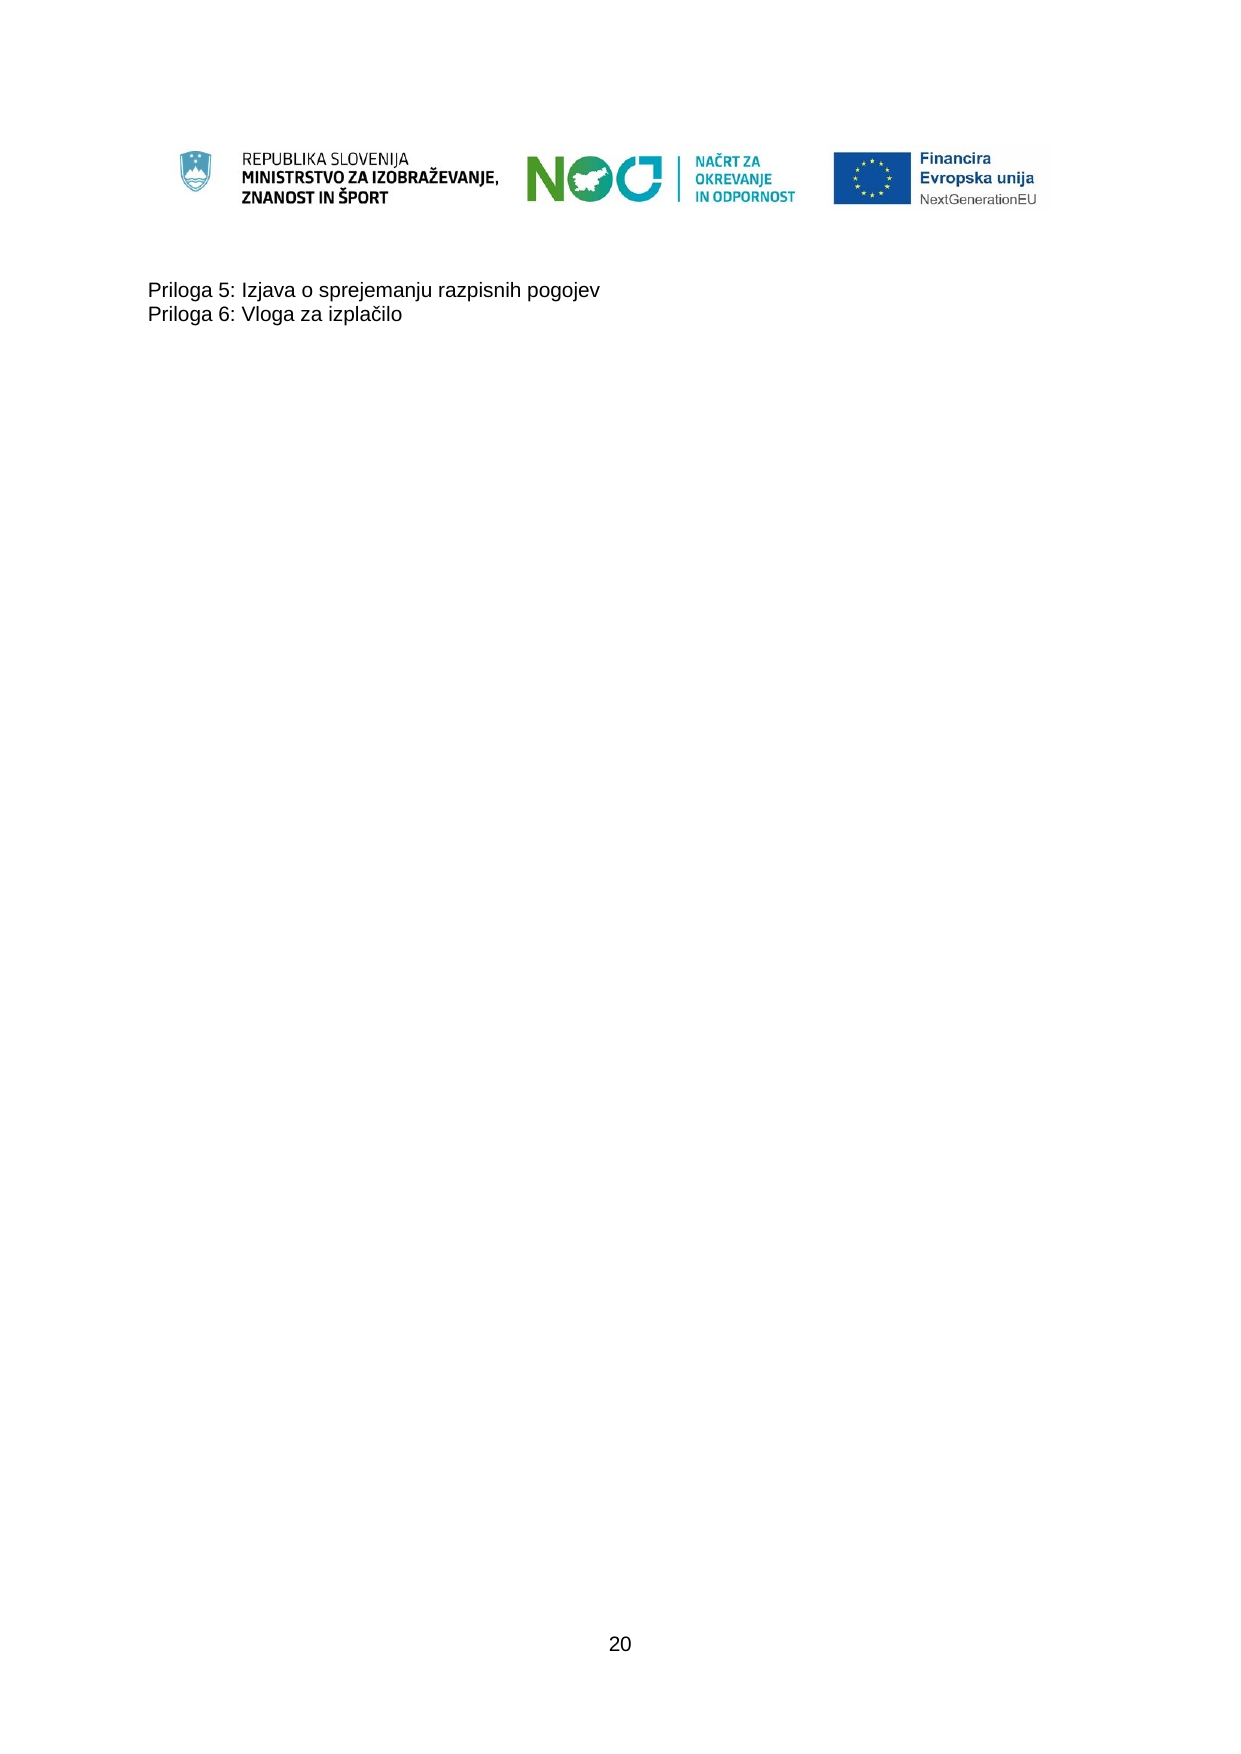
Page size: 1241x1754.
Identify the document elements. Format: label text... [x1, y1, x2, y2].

text Priloga 6: Vloga za izplačilo [148, 301, 1093, 325]
text Priloga 5: Izjava o sprejemanju razpisnih pogojev [148, 278, 1093, 301]
picture [147, 73, 1093, 278]
